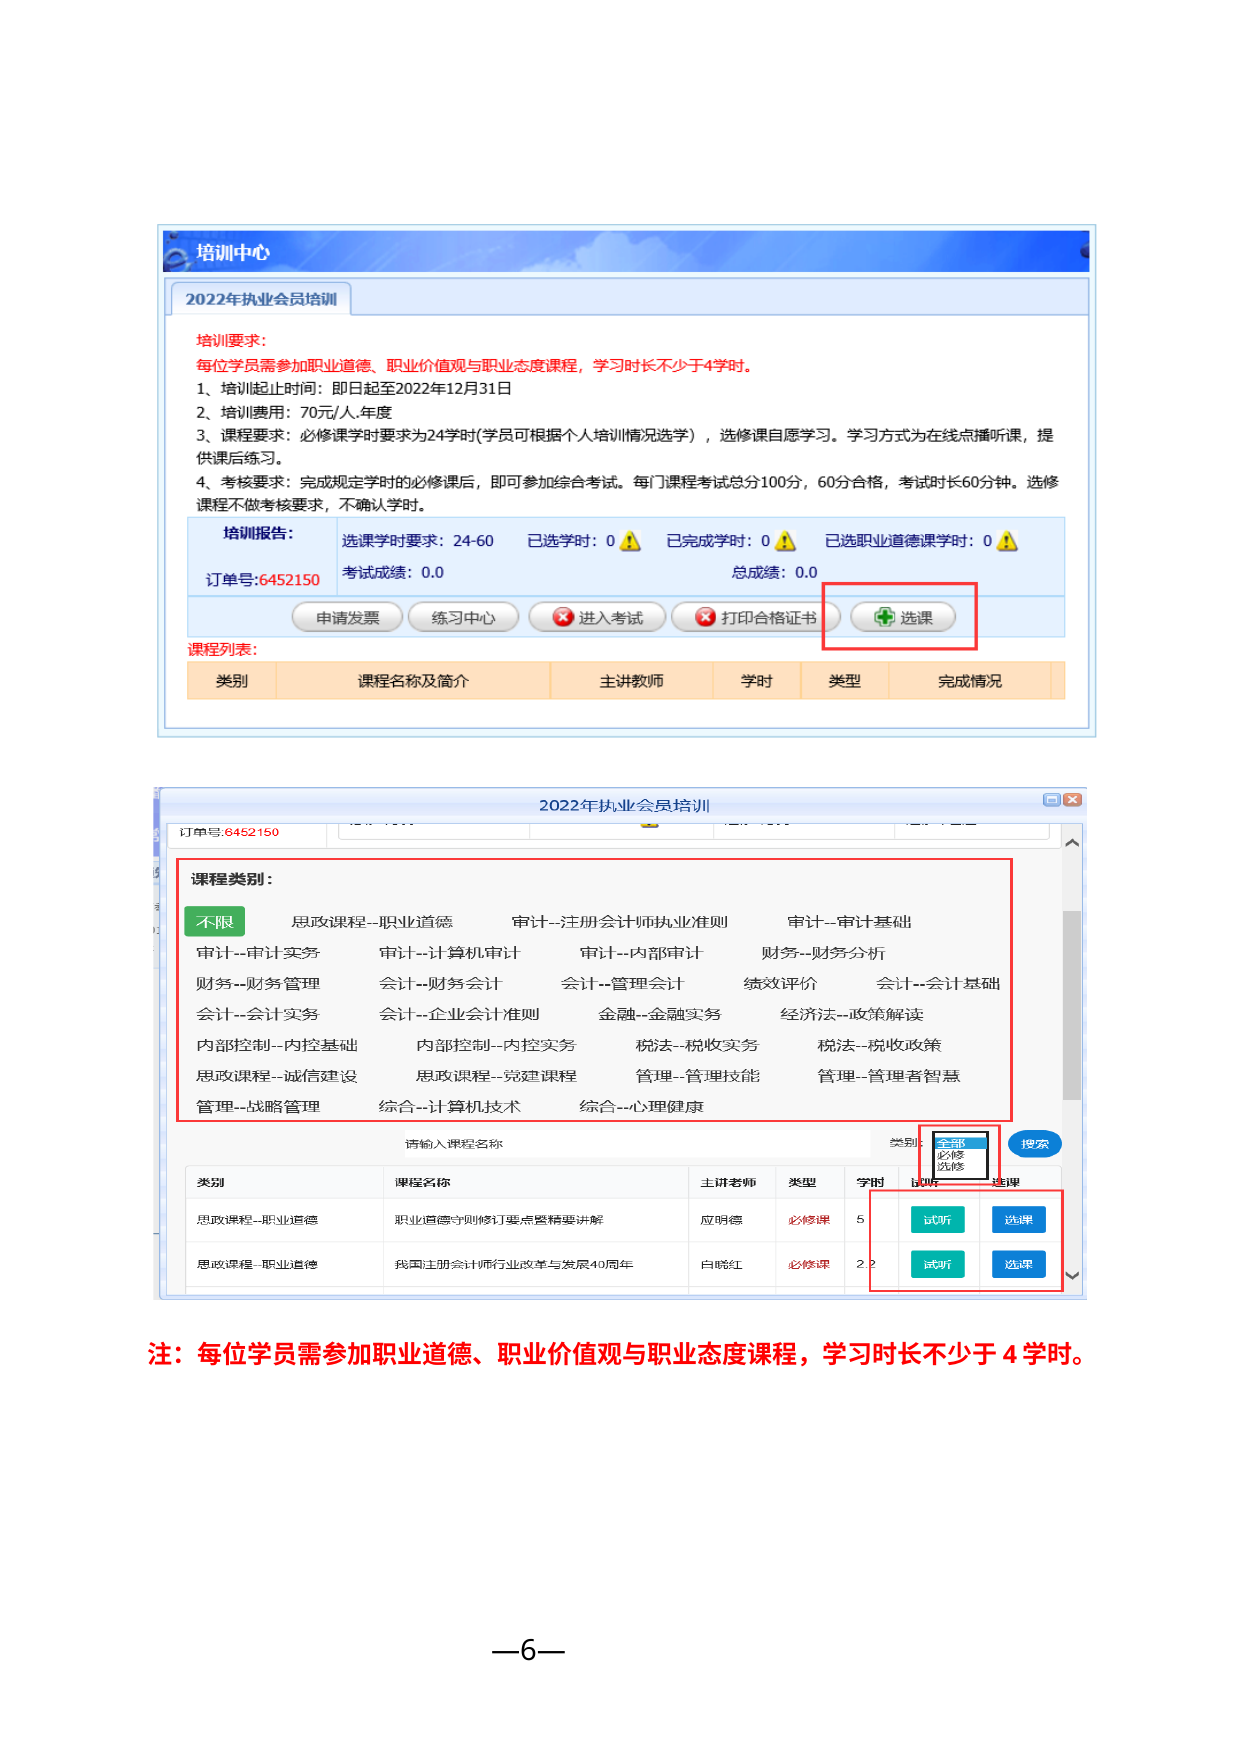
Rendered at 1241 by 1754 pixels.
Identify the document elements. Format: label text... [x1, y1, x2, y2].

picture [147, 222, 1101, 743]
text 注：每位学员需参加职业道德、职业价值观与职业态度课程，学习时长不少于4学时。 [148, 1320, 1093, 1385]
picture [153, 787, 1087, 1300]
